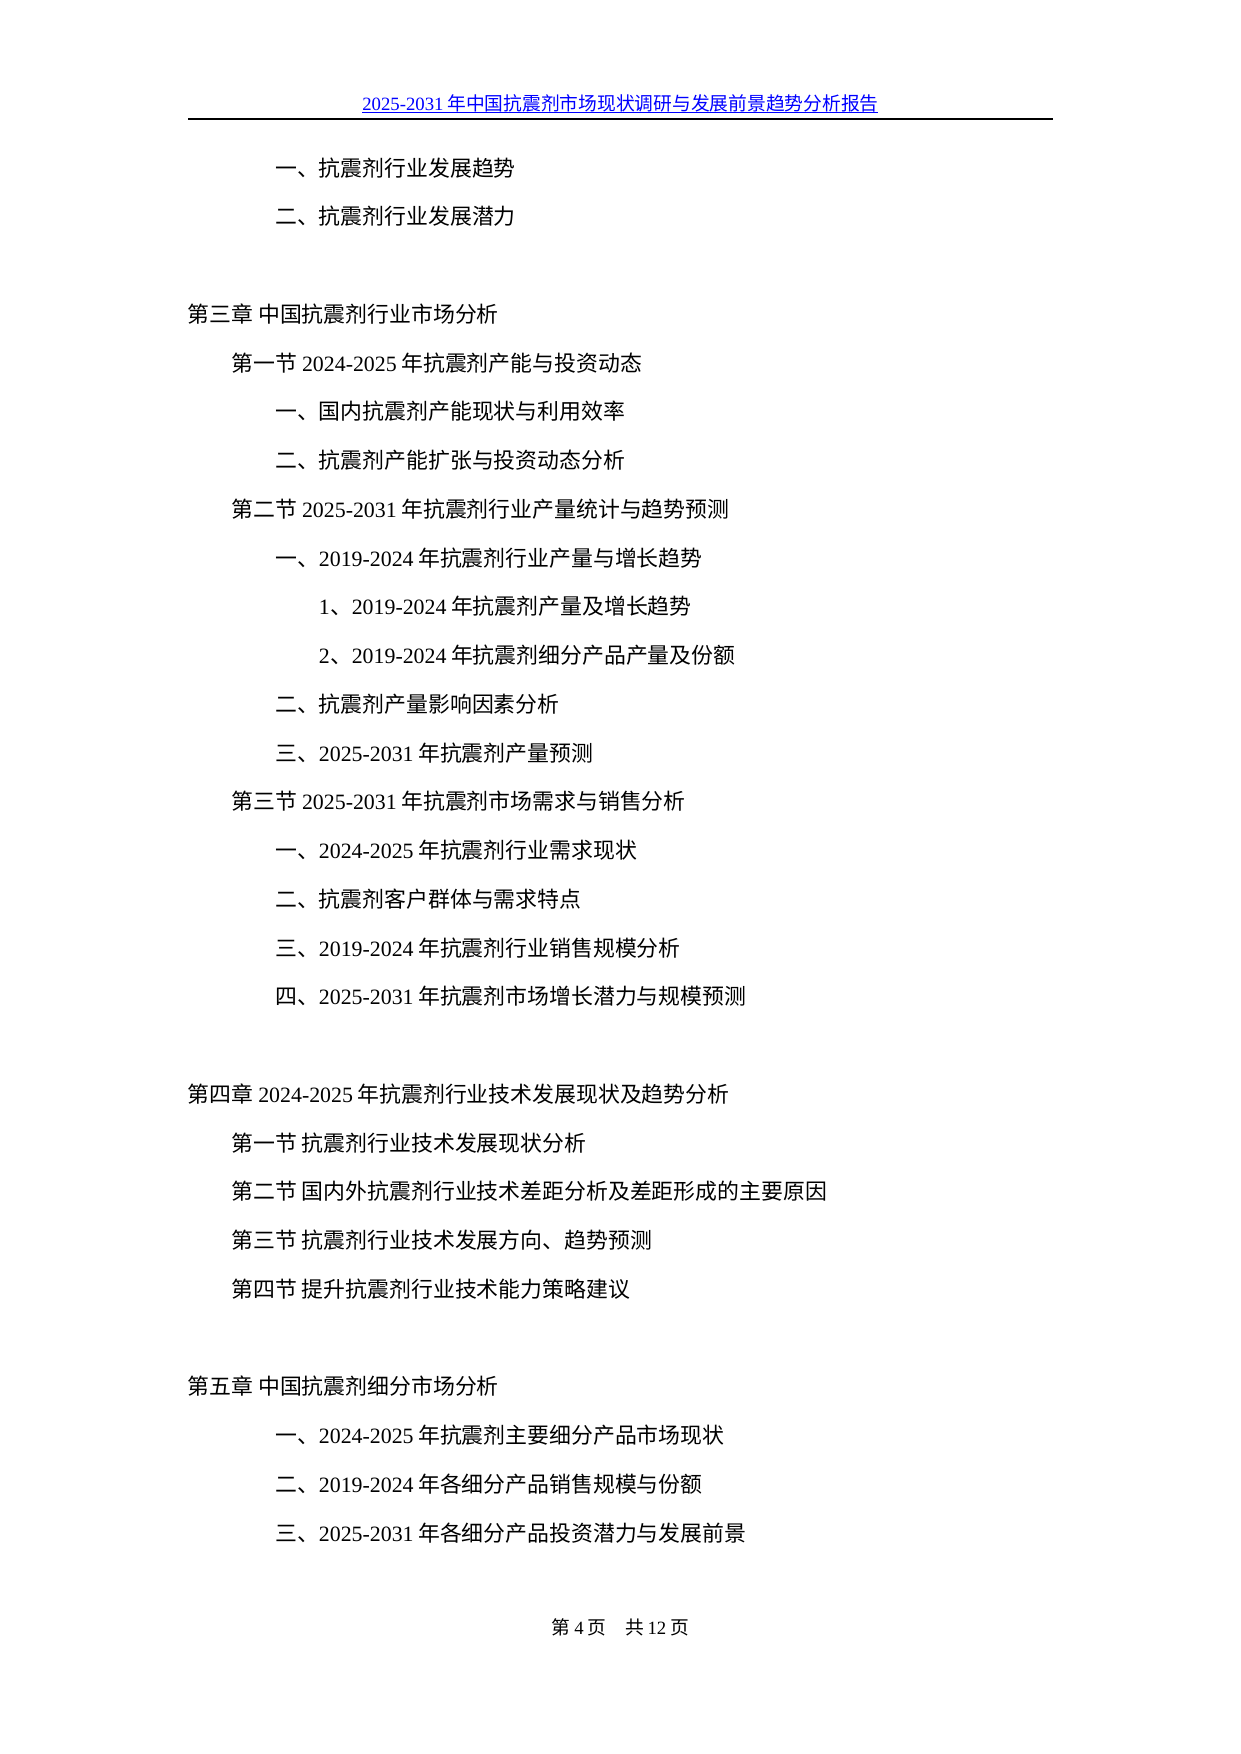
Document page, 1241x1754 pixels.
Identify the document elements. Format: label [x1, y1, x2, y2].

text [187, 150, 1053, 1548]
